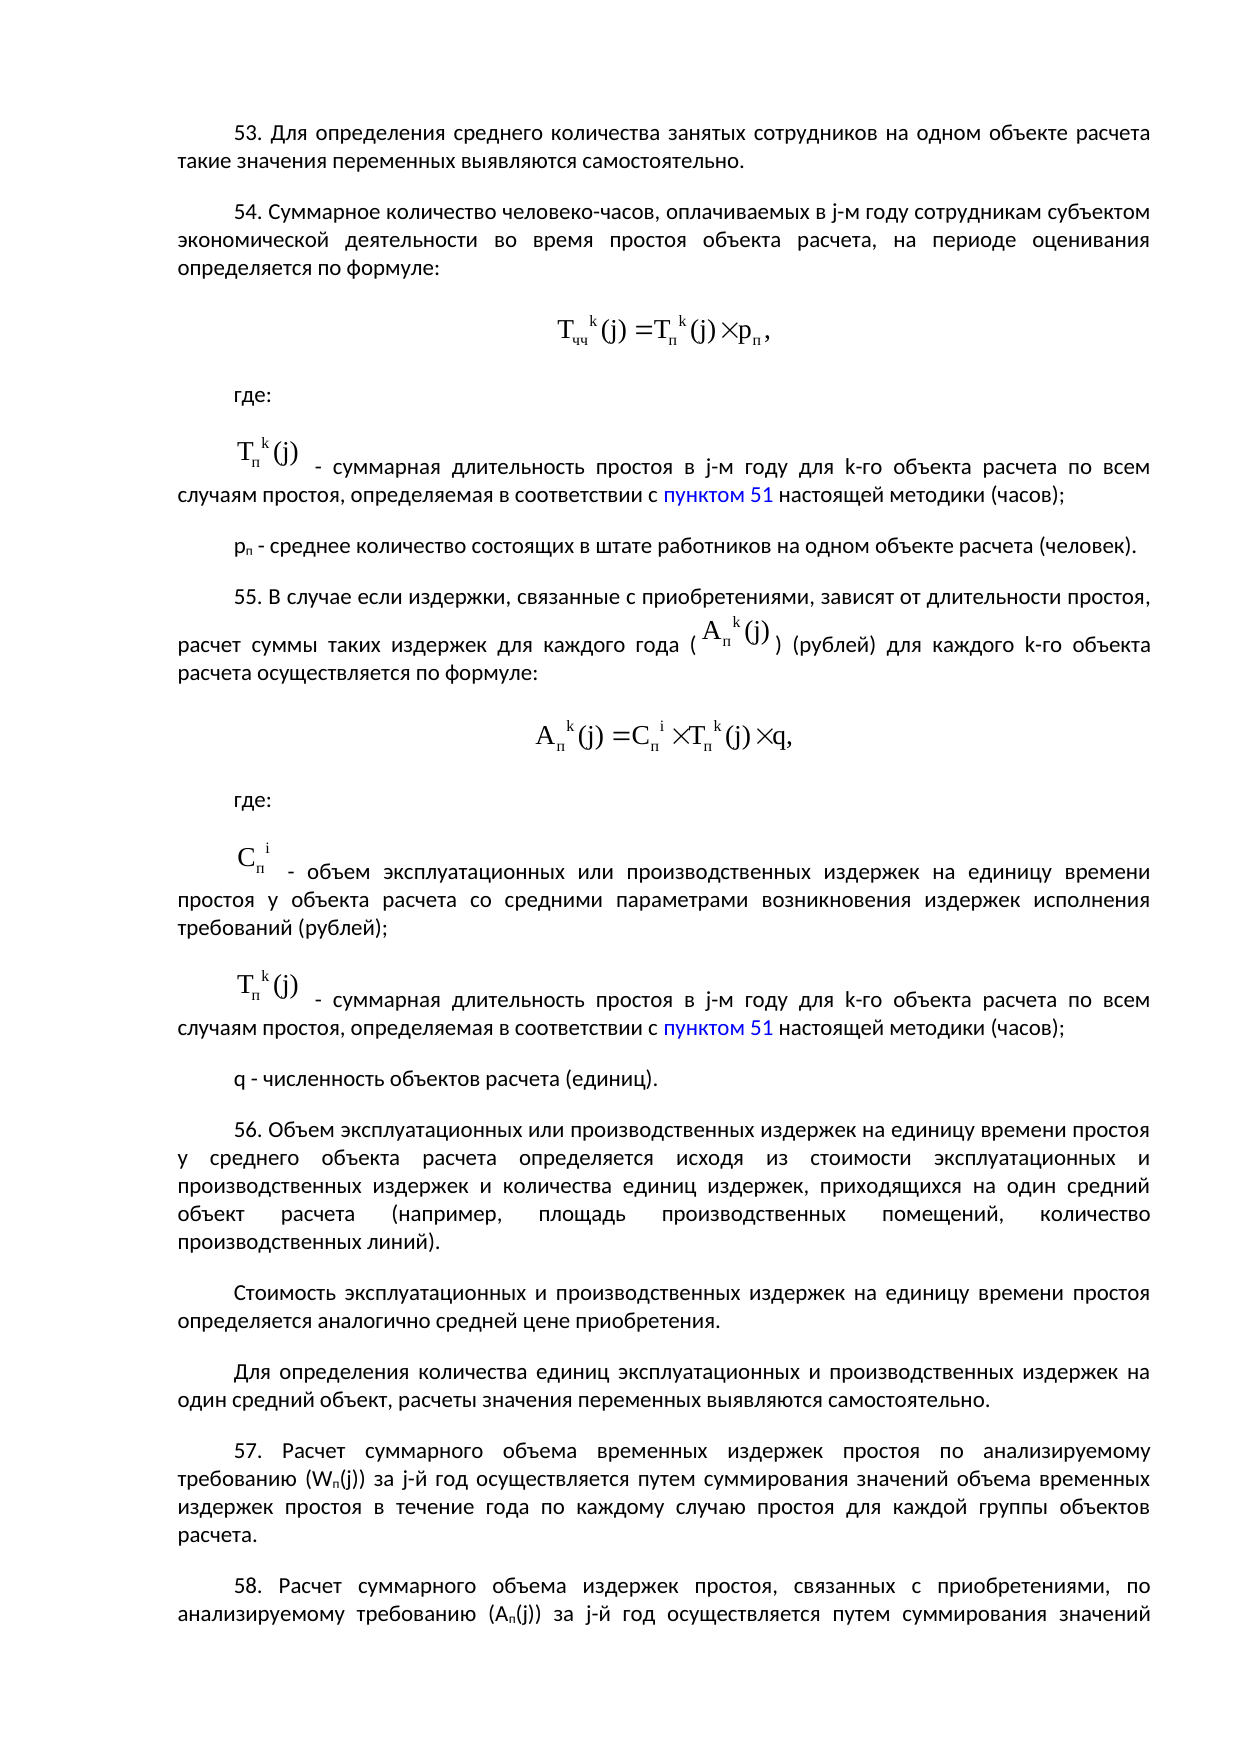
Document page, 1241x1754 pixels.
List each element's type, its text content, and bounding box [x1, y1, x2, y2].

text 56. Объем эксплуатационных или производственных издержек на единицу времени простоя у среднего объекта расчета определяется исходя из стоимости эксплуатационных и производственных издержек и количества единиц издержек, приходящихся на один средний объект расчета (например, площадь производственных помещений, количество производственных линий). [177, 1115, 1152, 1255]
text 54. Суммарное количество человеко-часов, оплачиваемых в j-м году сотрудникам субъектом экономической деятельности во время простоя объекта расчета, на периоде оценивания определяется по формуле: [177, 197, 1152, 281]
text - суммарная длительность простоя в j-м году для k-го объекта расчета по всем случаям простоя, определяемая в соответствии с пунктом 51 настоящей методики (часов); [177, 431, 1152, 508]
text 57. Расчет суммарного объема временных издержек простоя по анализируемому требованию (Wп(j)) за j-й год осуществляется путем суммирования значений объема временных издержек простоя в течение года по каждому случаю простоя для каждой группы объектов расчета. [177, 1436, 1152, 1548]
text q - численность объектов расчета (единиц). [177, 1064, 1152, 1092]
text - объем эксплуатационных или производственных издержек на единицу времени простоя у объекта расчета со средними параметрами возникновения издержек исполнения требований (рублей); [177, 837, 1152, 941]
text 53. Для определения среднего количества занятых сотрудников на одном объекте расчета такие значения переменных выявляются самостоятельно. [177, 118, 1152, 174]
text Для определения количества единиц эксплуатационных и производственных издержек на один средний объект, расчеты значения переменных выявляются самостоятельно. [177, 1357, 1152, 1413]
text 55. В случае если издержки, связанные с приобретениями, зависят от длительности простоя, расчет суммы таких издержек для каждого года () (рублей) для каждого k-го объекта расчета осуществляется по формуле: [177, 582, 1152, 687]
text где: [177, 786, 1152, 814]
text Стоимость эксплуатационных и производственных издержек на единицу времени простоя определяется аналогично средней цене приобретения. [177, 1278, 1152, 1334]
text где: [177, 380, 1152, 408]
text рп - среднее количество состоящих в штате работников на одном объекте расчета (человек). [177, 531, 1152, 559]
text - суммарная длительность простоя в j-м году для k-го объекта расчета по всем случаям простоя, определяемая в соответствии с пунктом 51 настоящей методики (часов); [177, 964, 1152, 1041]
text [177, 1571, 1152, 1627]
